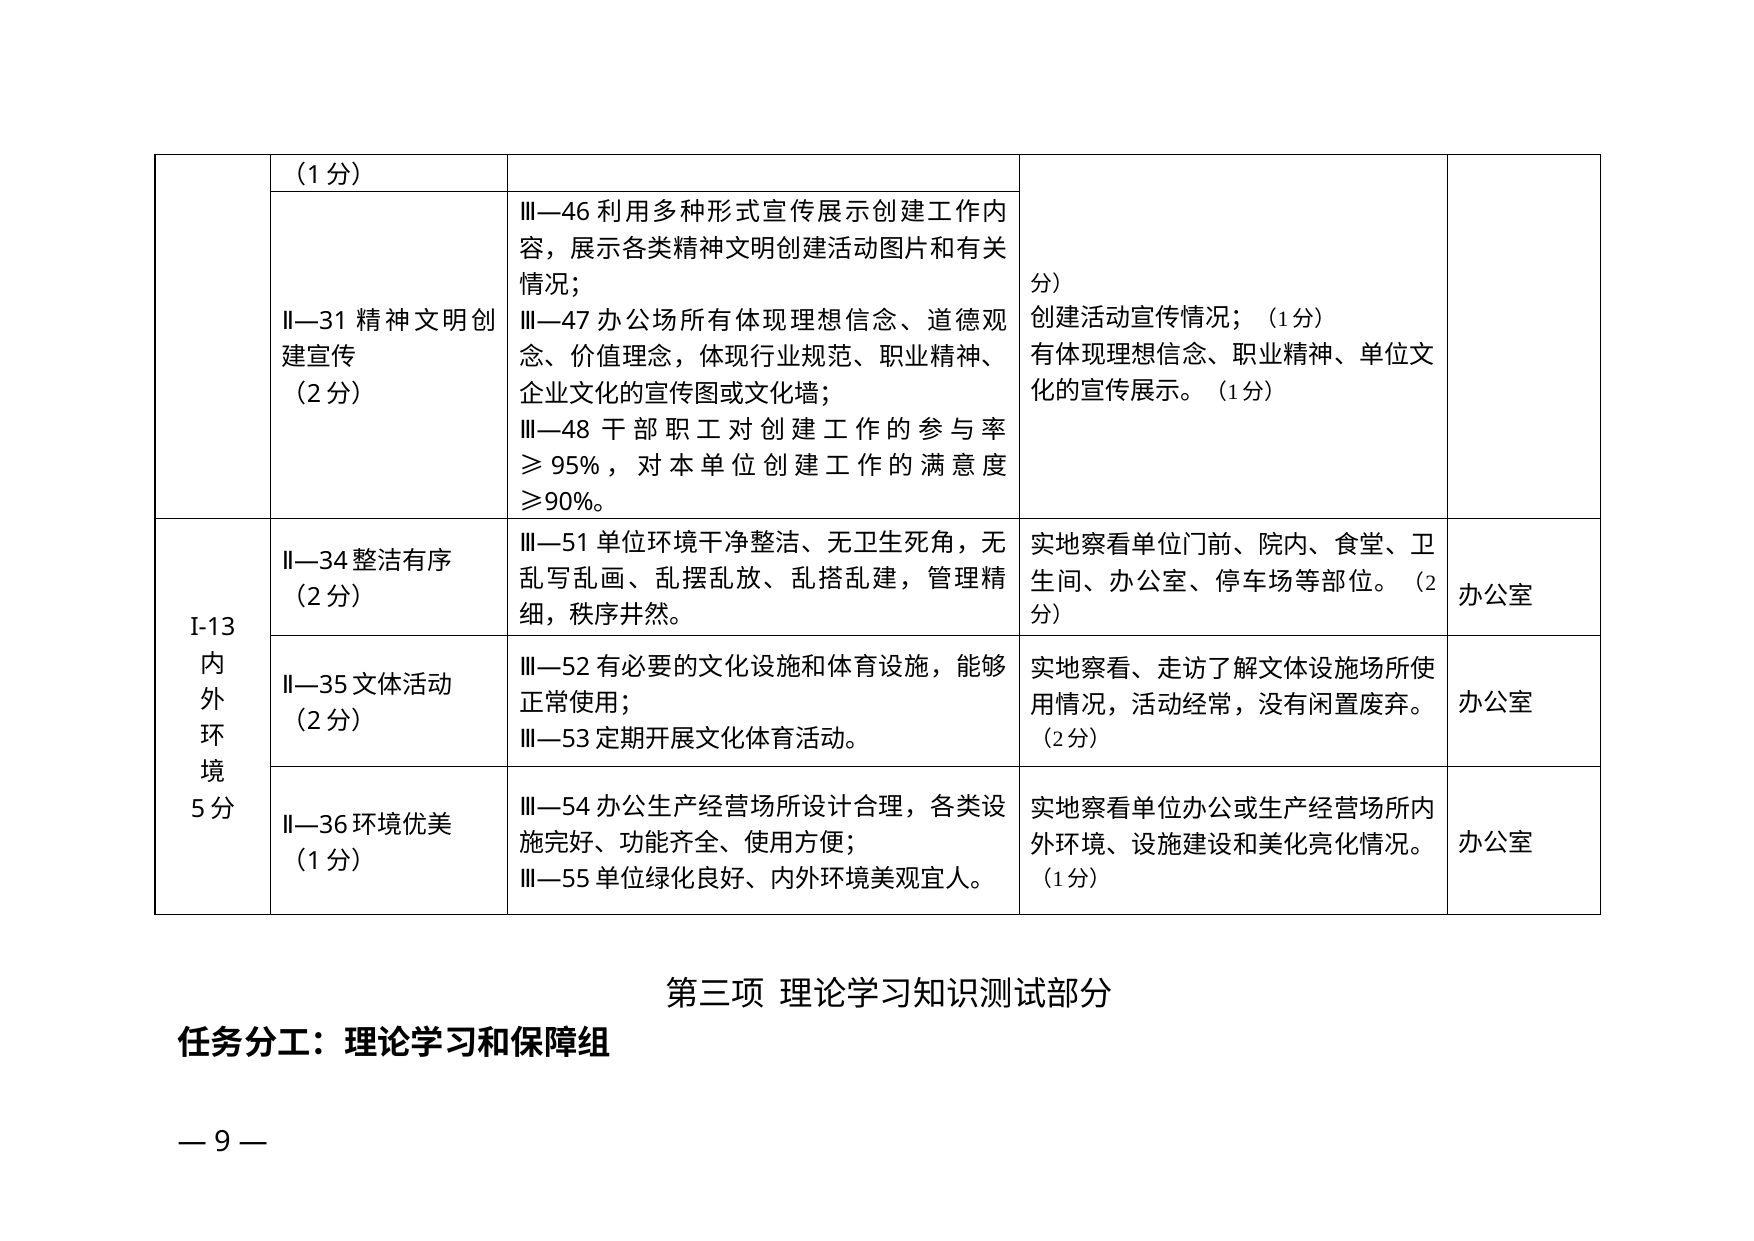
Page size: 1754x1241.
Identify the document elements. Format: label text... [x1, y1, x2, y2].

table_cell Ⅲ—51单位环境干净整洁、无卫生死角，无乱写乱画、乱摆乱放、乱搭乱建，管理精细，秩序井然。 [508, 519, 1019, 634]
table_cell 办公室 [1448, 519, 1600, 634]
table_cell 实地察看单位门前、院内、食堂、卫生间、办公室、停车场等部位。（2分） [1020, 519, 1447, 634]
text 第三项 理论学习知识测试部分 [177, 967, 1600, 1015]
table_cell 办公室 [1448, 636, 1600, 766]
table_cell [508, 155, 1019, 191]
text 任务分工：理论学习和保障组 [177, 1015, 1600, 1064]
table_cell 办公室 [1448, 767, 1600, 914]
table_cell Ⅱ—36环境优美 （1分） [271, 767, 507, 914]
table_cell I-13 内 外 环 境 5分 [156, 519, 270, 914]
table_cell Ⅲ—54办公生产经营场所设计合理，各类设施完好、功能齐全、使用方便； Ⅲ—55单位绿化良好、内外环境美观宜人。 [508, 767, 1019, 914]
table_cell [1020, 155, 1447, 518]
table_cell Ⅲ—46利用多种形式宣传展示创建工作内容，展示各类精神文明创建活动图片和有关情况； Ⅲ—47办公场所有体现理想信念、道德观念、价值理念，体现行业规范、职业精神、企业文化的宣传图或文化墙； Ⅲ—48干部职工对创建工作的参与率≥95%，对本单位创建工作的满意度≥90%。 [508, 192, 1019, 518]
table_cell Ⅱ—35文体活动 （2分） [271, 636, 507, 766]
table_cell Ⅱ—30先进典型宣传 （1分） [271, 155, 507, 191]
table_cell 实地察看、走访了解文体设施场所使用情况，活动经常，没有闲置废弃。（2分） [1020, 636, 1447, 766]
table_cell Ⅲ—52有必要的文化设施和体育设施，能够正常使用； Ⅲ—53定期开展文化体育活动。 [508, 636, 1019, 766]
table_cell 实地察看单位办公或生产经营场所内外环境、设施建设和美化亮化情况。（1分） [1020, 767, 1447, 914]
table_cell Ⅱ—31精神文明创建宣传 （2分） [271, 192, 507, 518]
table_cell Ⅱ—34整洁有序 （2分） [271, 519, 507, 634]
